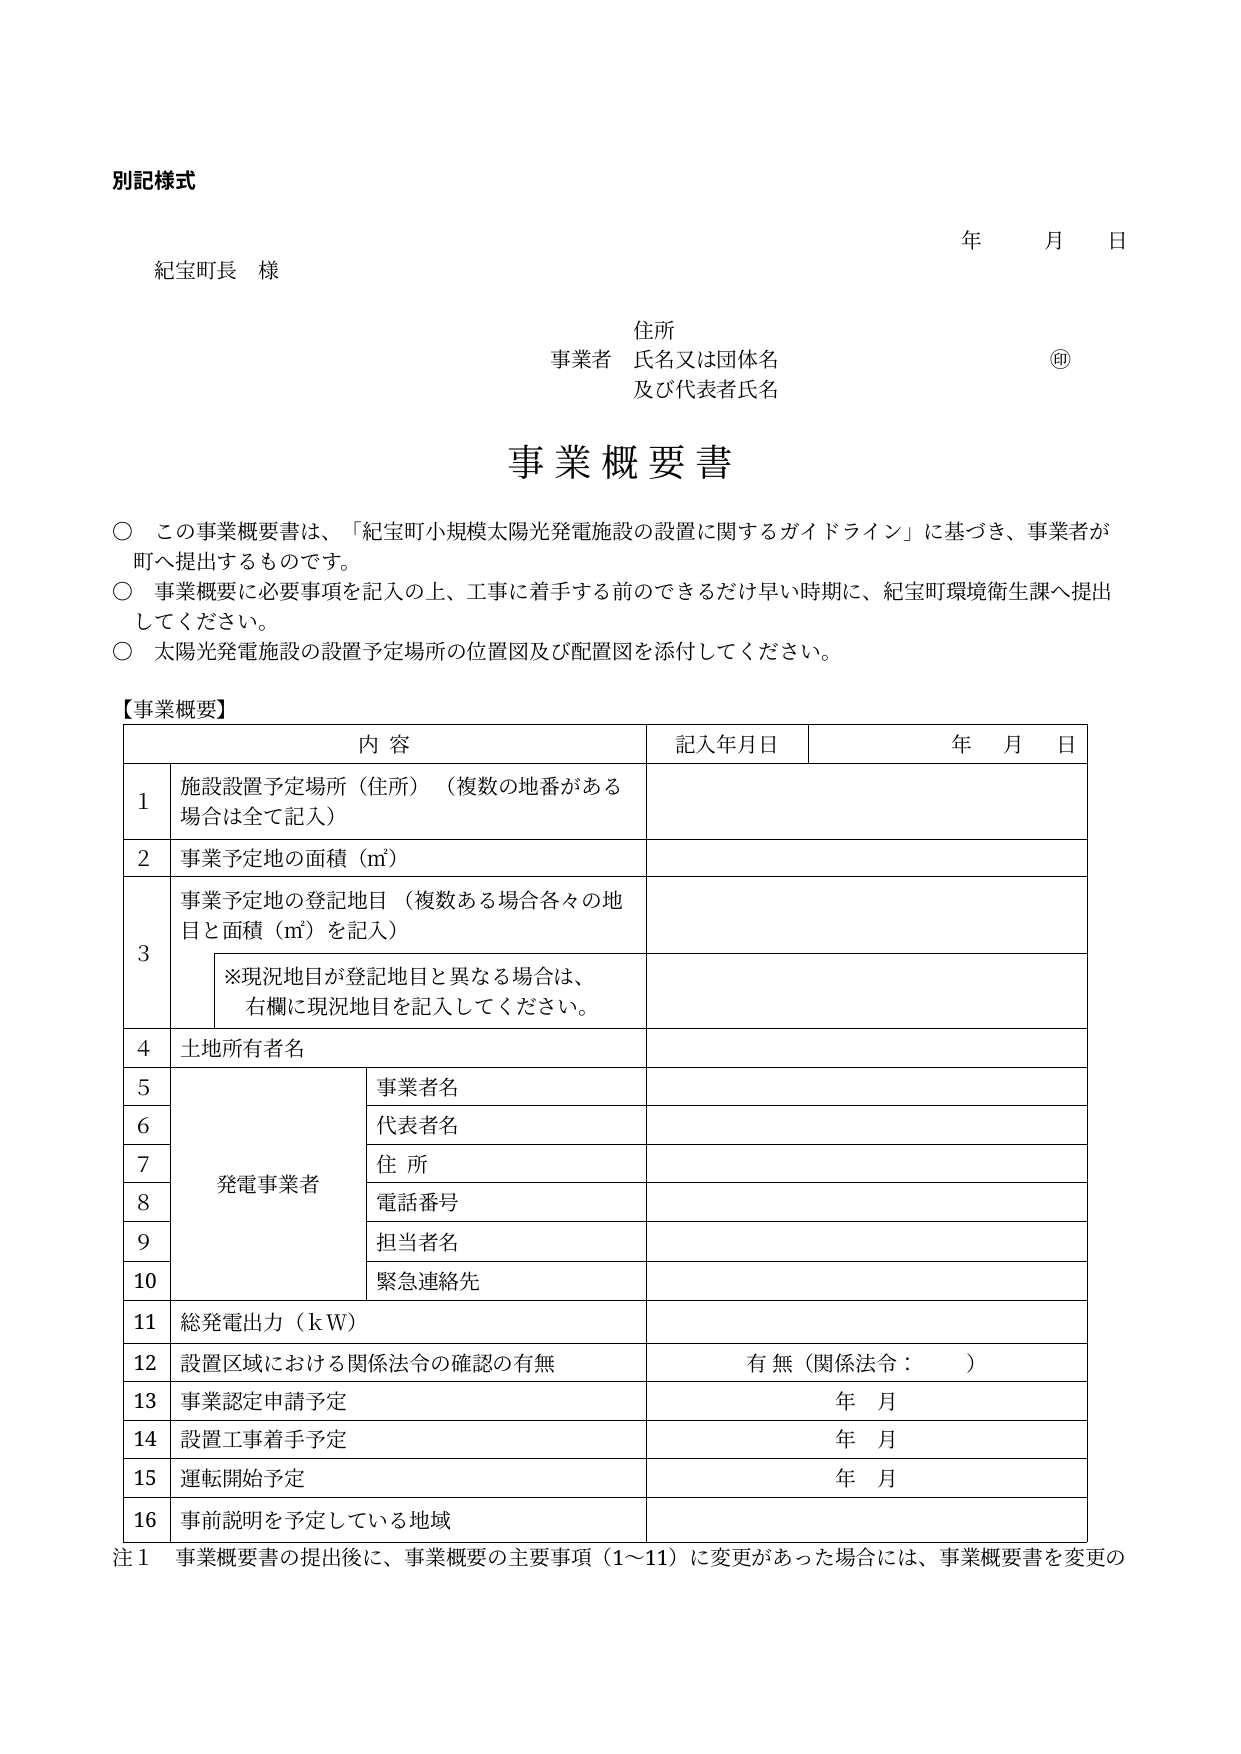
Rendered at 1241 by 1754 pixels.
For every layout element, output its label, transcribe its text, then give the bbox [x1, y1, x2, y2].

text 及び代表者氏名 [112, 374, 1128, 404]
text 別記様式 [112, 164, 1128, 195]
text 〇 太陽光発電施設の設置予定場所の位置図及び配置図を添付してください。 [112, 635, 1128, 665]
table_header 内 容 [124, 725, 646, 763]
table_cell 年 月 [647, 1382, 1087, 1420]
text 年 月 日 [112, 224, 1128, 254]
text 【事業概要】 [112, 694, 1128, 724]
table_cell [647, 1262, 1087, 1300]
table_cell 設置区域における関係法令の確認の有無 [171, 1344, 646, 1381]
table_cell 14 [124, 1421, 170, 1458]
table_cell ２ [124, 840, 170, 876]
text 〇 事業概要に必要事項を記入の上、工事に着手する前のできるだけ早い時期に、紀宝町環境衛生課へ提出してください。 [112, 576, 1128, 635]
text 事 業 概 要 書 [112, 433, 1128, 487]
table_header 記入年月日 [647, 725, 808, 763]
text 住所 [112, 314, 1128, 344]
table_cell 電話番号 [367, 1183, 646, 1221]
table_cell 事業者名 [367, 1068, 646, 1105]
table_cell 事前説明を予定している地域 [171, 1498, 646, 1542]
table_cell [647, 764, 1087, 838]
table_cell 12 [124, 1344, 170, 1381]
table_cell 運転開始予定 [171, 1459, 646, 1497]
text 紀宝町長 様 [112, 254, 1128, 284]
text 〇 この事業概要書は、「紀宝町小規模太陽光発電施設の設置に関するガイドライン」に基づき、事業者が町へ提出するものです。 [112, 516, 1128, 576]
table_cell [647, 1183, 1087, 1221]
table_cell [647, 1498, 1087, 1542]
table_cell 15 [124, 1459, 170, 1497]
table_cell 代表者名 [367, 1106, 646, 1144]
table_cell ４ [124, 1029, 170, 1067]
table_cell [647, 954, 1087, 1028]
table_cell 住 所 [367, 1145, 646, 1182]
table_cell 発電事業者 [171, 1068, 366, 1300]
table_cell [171, 953, 214, 1028]
table_cell [647, 1145, 1087, 1182]
table_cell ９ [124, 1222, 170, 1261]
table_cell ３ [124, 877, 170, 1028]
table_cell ７ [124, 1145, 170, 1182]
table_cell [647, 877, 1087, 952]
table_cell 事業認定申請予定 [171, 1382, 646, 1420]
table_cell 有 無（関係法令： ） [647, 1344, 1087, 1381]
table_cell 13 [124, 1382, 170, 1420]
table_cell 11 [124, 1301, 170, 1343]
table_cell ８ [124, 1183, 170, 1221]
table_cell 年 月 [647, 1459, 1087, 1497]
table_cell ６ [124, 1106, 170, 1144]
table_cell 総発電出力（ｋＷ） [171, 1301, 646, 1343]
table_header 年 月 日 [809, 725, 1087, 763]
table_cell 年 月 [647, 1421, 1087, 1458]
table_cell [647, 1301, 1087, 1343]
table_cell 土地所有者名 [171, 1029, 646, 1067]
table_cell [647, 1029, 1087, 1067]
table_cell [647, 1222, 1087, 1261]
table_cell [647, 1068, 1087, 1105]
table_cell ※現況地目が登記地目と異なる場合は、 右欄に現況地目を記入してください。 [215, 954, 646, 1028]
table_cell 担当者名 [367, 1222, 646, 1261]
table_cell 事業予定地の面積（㎡） [171, 840, 646, 876]
table_cell １ [124, 764, 170, 838]
table_cell ５ [124, 1068, 170, 1105]
table_cell 16 [124, 1498, 170, 1542]
table_cell 事業予定地の登記地目 （複数ある場合各々の地目と面積（㎡）を記入） [171, 877, 646, 952]
table_cell 10 [124, 1262, 170, 1300]
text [112, 1542, 1128, 1572]
table_cell [647, 840, 1087, 876]
table_cell 施設設置予定場所（住所） （複数の地番がある場合は全て記入） [171, 764, 646, 838]
table_cell 設置工事着手予定 [171, 1421, 646, 1458]
table_cell [647, 1106, 1087, 1144]
table_cell 緊急連絡先 [367, 1262, 646, 1300]
text 事業者 氏名又は団体名 ㊞ [112, 344, 1128, 374]
